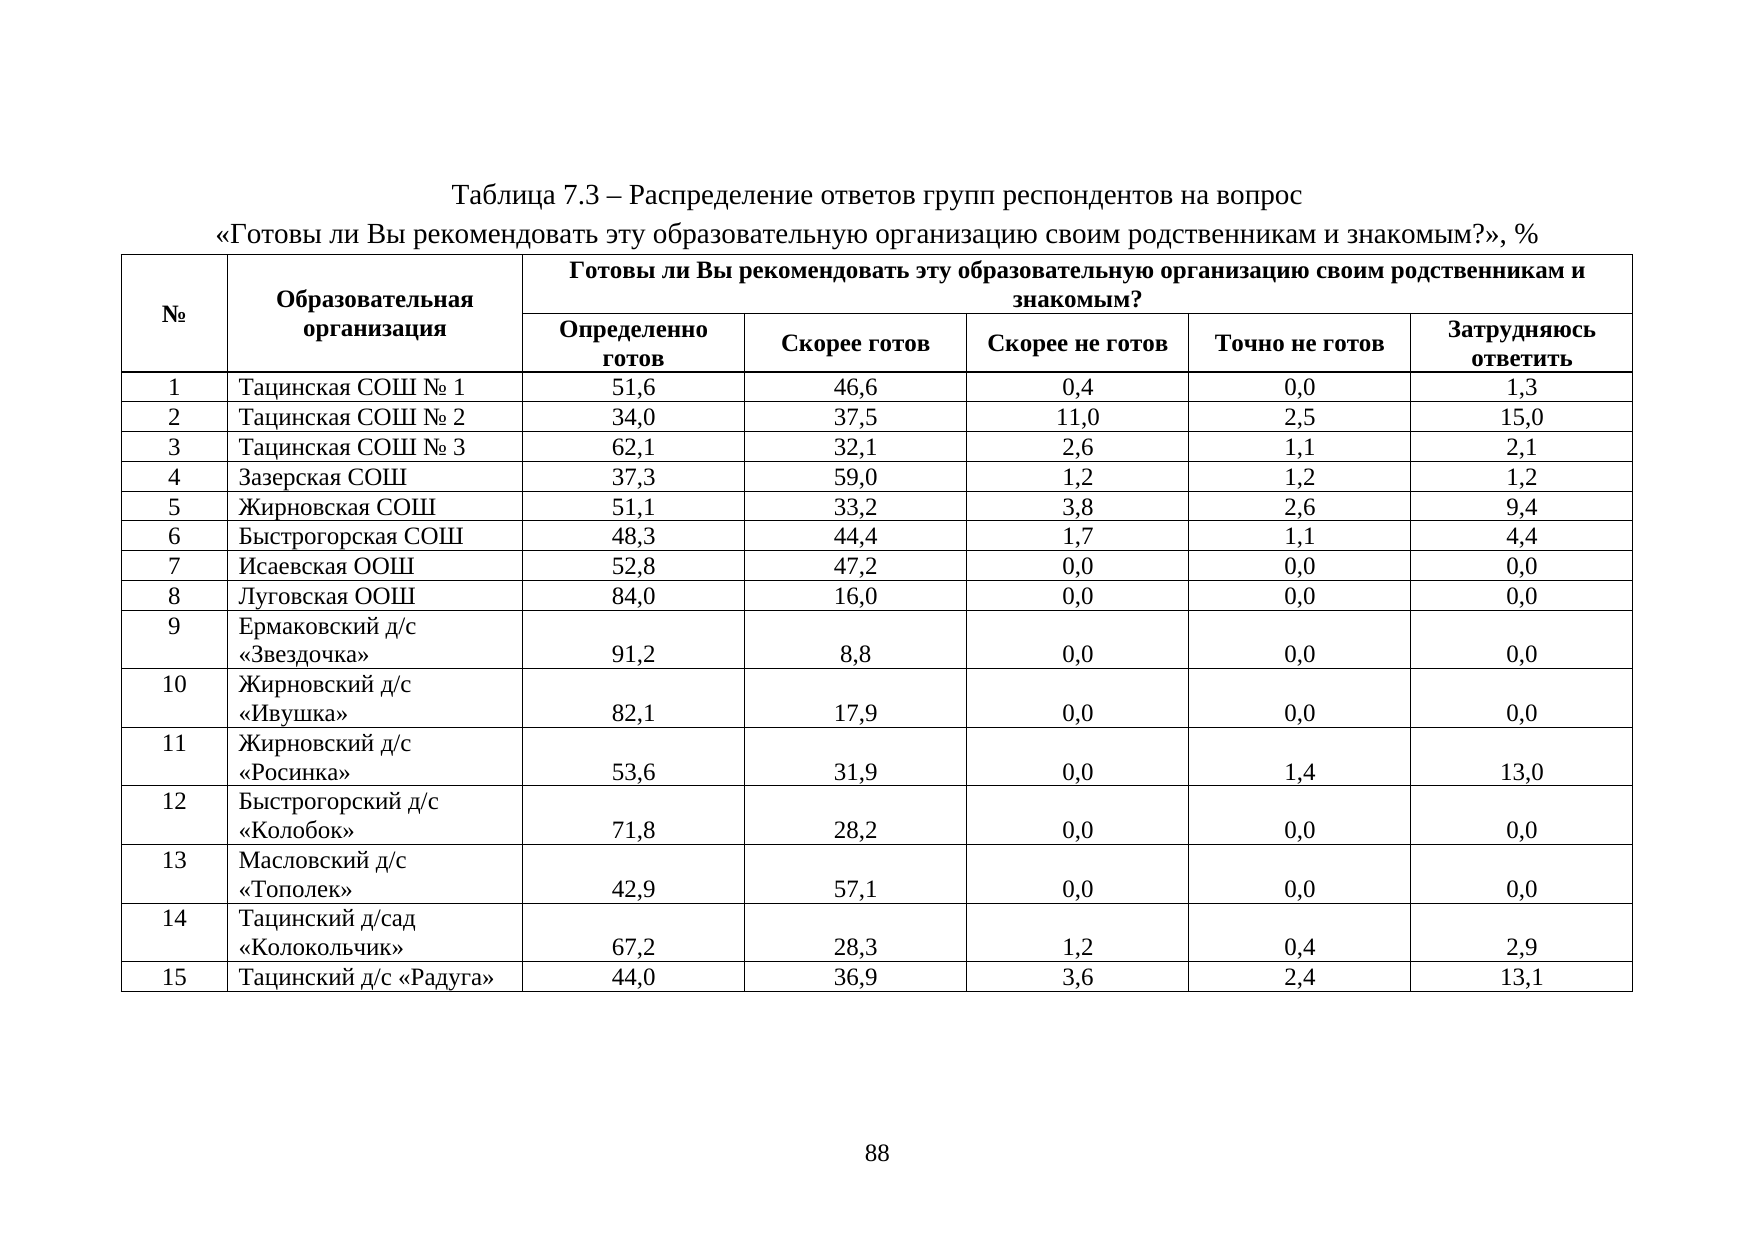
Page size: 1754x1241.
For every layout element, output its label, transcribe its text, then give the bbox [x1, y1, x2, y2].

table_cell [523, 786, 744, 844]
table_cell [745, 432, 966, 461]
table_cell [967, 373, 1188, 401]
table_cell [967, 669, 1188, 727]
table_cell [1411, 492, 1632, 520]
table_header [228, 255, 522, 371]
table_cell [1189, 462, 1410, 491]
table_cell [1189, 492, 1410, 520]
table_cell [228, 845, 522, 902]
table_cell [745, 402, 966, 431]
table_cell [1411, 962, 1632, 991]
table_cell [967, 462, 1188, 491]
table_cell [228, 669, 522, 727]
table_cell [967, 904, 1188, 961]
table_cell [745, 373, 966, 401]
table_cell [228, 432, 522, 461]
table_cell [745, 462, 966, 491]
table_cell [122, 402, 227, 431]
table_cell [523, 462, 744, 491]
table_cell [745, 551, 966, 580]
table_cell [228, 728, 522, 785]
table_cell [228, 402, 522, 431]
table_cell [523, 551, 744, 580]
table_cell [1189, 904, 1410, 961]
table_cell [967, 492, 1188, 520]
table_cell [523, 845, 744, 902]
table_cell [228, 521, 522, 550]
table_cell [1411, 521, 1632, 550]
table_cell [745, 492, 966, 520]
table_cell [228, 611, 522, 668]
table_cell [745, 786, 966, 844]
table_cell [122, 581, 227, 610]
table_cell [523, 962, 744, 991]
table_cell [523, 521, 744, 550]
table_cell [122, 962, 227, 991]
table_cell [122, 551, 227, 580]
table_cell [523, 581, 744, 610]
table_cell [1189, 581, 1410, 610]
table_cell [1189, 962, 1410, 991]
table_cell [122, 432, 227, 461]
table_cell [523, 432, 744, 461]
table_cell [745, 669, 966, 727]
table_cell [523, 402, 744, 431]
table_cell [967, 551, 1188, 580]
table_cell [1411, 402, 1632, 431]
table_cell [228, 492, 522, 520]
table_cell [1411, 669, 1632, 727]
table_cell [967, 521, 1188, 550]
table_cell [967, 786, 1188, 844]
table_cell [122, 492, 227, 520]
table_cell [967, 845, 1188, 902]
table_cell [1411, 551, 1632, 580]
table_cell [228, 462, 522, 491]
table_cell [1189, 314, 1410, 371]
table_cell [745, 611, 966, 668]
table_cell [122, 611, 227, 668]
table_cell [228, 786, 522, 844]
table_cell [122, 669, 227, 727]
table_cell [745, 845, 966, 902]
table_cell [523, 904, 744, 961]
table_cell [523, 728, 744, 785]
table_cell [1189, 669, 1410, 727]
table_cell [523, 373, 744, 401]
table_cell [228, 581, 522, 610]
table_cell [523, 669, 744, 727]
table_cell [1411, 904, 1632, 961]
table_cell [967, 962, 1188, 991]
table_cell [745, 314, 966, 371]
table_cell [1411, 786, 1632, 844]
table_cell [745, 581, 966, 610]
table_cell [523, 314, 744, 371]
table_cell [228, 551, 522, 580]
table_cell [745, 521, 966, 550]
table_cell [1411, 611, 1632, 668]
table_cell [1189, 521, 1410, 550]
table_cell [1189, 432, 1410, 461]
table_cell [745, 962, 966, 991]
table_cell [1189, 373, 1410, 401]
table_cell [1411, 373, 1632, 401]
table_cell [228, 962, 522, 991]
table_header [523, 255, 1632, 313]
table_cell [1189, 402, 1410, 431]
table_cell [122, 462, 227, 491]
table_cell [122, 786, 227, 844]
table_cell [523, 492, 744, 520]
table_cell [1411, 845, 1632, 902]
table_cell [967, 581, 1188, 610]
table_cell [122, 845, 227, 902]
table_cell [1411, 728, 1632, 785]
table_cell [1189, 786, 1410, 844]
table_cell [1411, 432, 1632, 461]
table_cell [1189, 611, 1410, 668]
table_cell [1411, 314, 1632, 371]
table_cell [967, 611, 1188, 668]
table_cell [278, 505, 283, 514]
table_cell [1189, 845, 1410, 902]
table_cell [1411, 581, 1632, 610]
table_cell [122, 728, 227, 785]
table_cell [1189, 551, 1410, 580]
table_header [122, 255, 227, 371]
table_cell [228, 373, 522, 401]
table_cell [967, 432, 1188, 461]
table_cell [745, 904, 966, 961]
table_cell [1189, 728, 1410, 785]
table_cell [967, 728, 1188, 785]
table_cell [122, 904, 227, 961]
text Таблица 7.3 – Распределение ответов групп респондентов на вопрос «Готовы ли Вы рекомендовать эту образовательную организацию своим родственникам и знакомым?», % [118, 177, 1636, 249]
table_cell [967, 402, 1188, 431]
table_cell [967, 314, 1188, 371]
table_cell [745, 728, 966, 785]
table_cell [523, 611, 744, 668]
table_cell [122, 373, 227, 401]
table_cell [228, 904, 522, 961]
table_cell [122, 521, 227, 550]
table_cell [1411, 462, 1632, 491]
